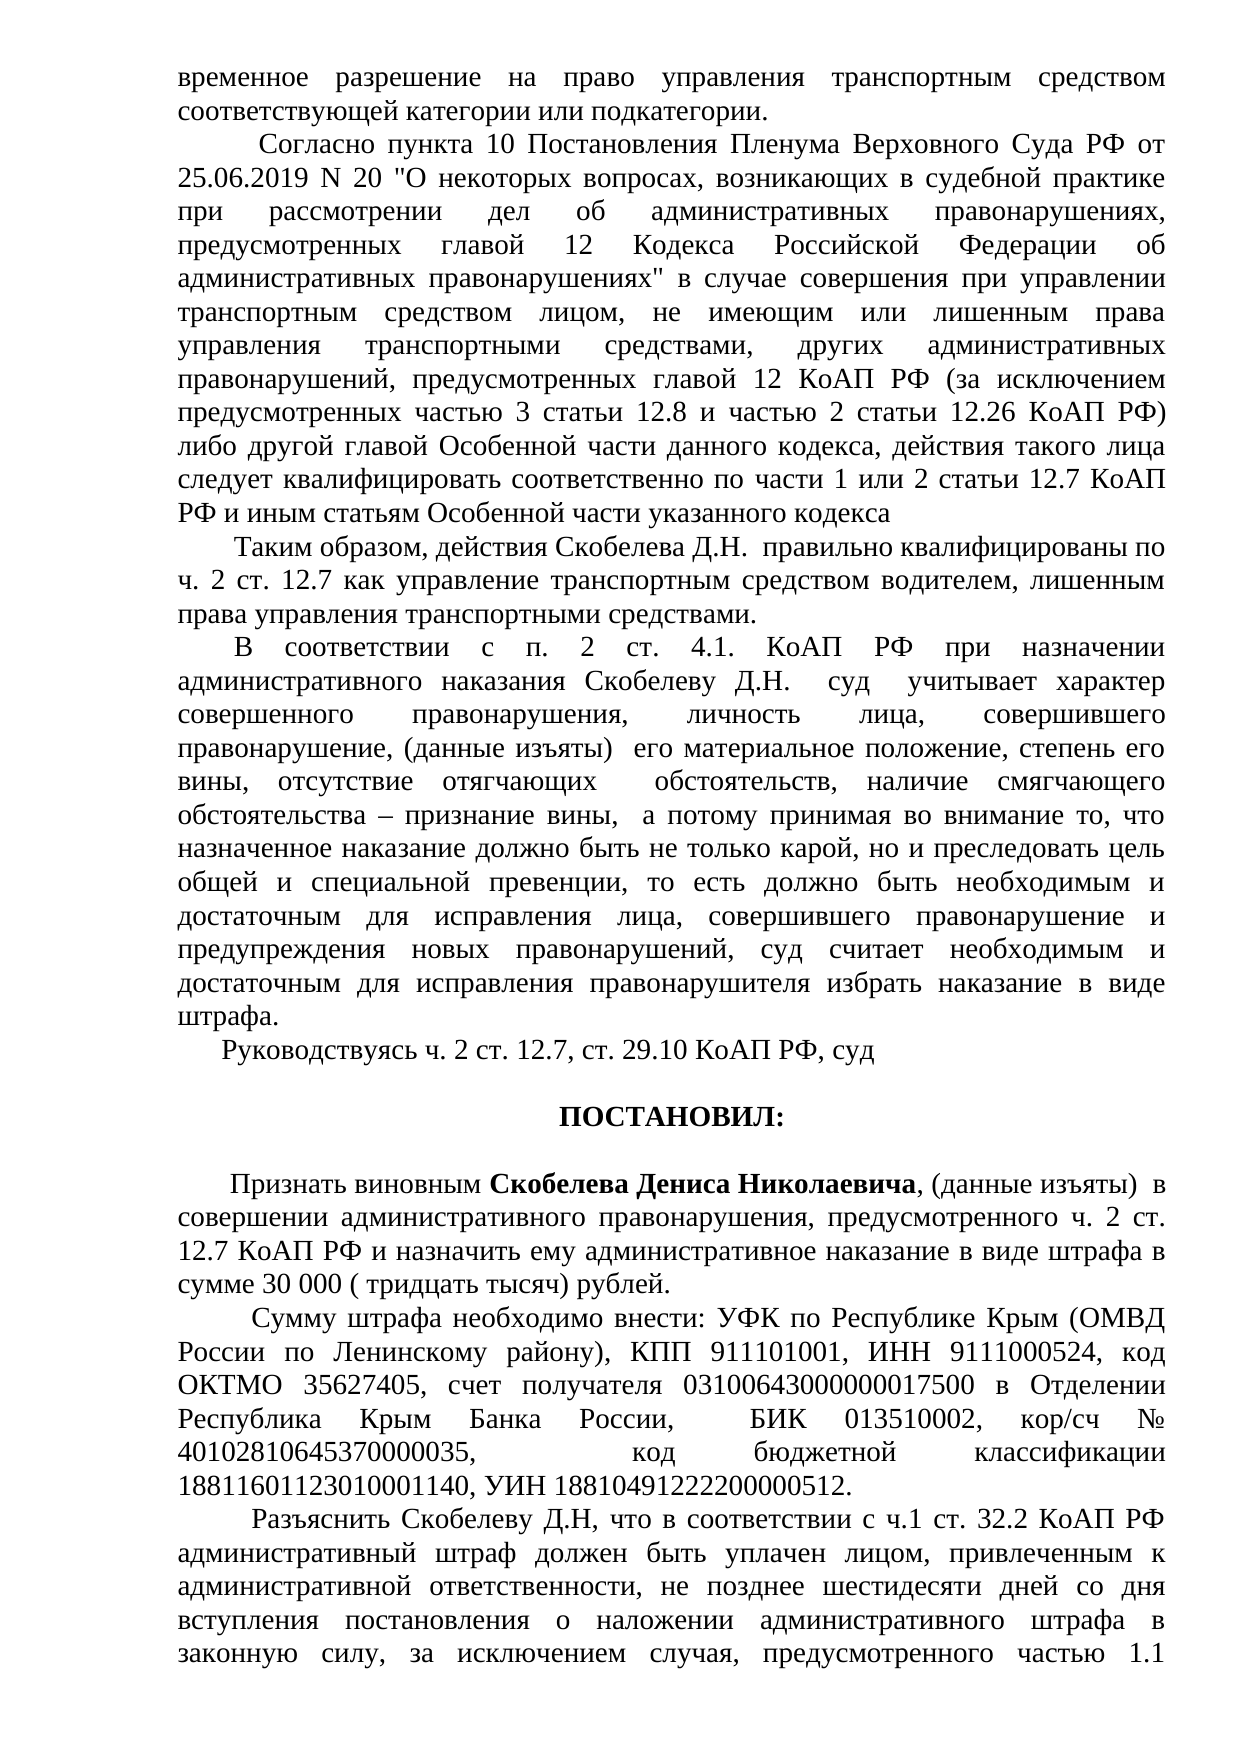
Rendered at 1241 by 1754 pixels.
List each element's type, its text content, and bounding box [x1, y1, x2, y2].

text В соответствии с п. 2 ст. 4.1. КоАП РФ при назначении административного наказания Скобелеву Д.Н. суд учитывает характер совершенного правонарушения, личность лица, совершившего правонарушение, (данные изъяты) его материальное положение, степень его вины, отсутствие отягчающих обстоятельств, наличие смягчающего обстоятельства – признание вины, а потому принимая во внимание то, что назначенное наказание должно быть не только карой, но и преследовать цель общей и специальной превенции, то есть должно быть необходимым и достаточным для исправления лица, совершившего правонарушение и предупреждения новых правонарушений, суд считает необходимым и достаточным для исправления правонарушителя избрать наказание в виде штрафа. [177, 629, 1166, 1032]
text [177, 59, 1166, 126]
text Таким образом, действия Скобелева Д.Н. правильно квалифицированы по ч. 2 ст. 12.7 как управление транспортным средством водителем, лишенным права управления транспортными средствами. [177, 529, 1166, 629]
text Сумму штрафа необходимо внести: УФК по Республике Крым (ОМВД России по Ленинскому району), КПП 911101001, ИНН 9111000524, код ОКТМО 35627405, счет получателя 03100643000000017500 в Отделении Республика Крым Банка России, БИК 013510002, кор/сч № 40102810645370000035, код бюджетной классификации 18811601123010001140, УИН 18810491222200000512. [177, 1300, 1166, 1501]
text ПОСТАНОВИЛ: [177, 1099, 1166, 1132]
text Руководствуясь ч. 2 ст. 12.7, ст. 29.10 КоАП РФ, суд [177, 1032, 1166, 1065]
text Признать виновным Скобелева Дениса Николаевича, (данные изъяты) в совершении административного правонарушения, предусмотренного ч. 2 ст. 12.7 КоАП РФ и назначить ему административное наказание в виде штрафа в сумме 30 000 ( тридцать тысяч) рублей. [177, 1166, 1166, 1300]
text Согласно пункта 10 Постановления Пленума Верховного Суда РФ от 25.06.2019 N 20 "О некоторых вопросах, возникающих в судебной практике при рассмотрении дел об административных правонарушениях, предусмотренных главой 12 Кодекса Российской Федерации об административных правонарушениях" в случае совершения при управлении транспортным средством лицом, не имеющим или лишенным права управления транспортными средствами, других административных правонарушений, предусмотренных главой 12 КоАП РФ (за исключением предусмотренных частью 3 статьи 12.8 и частью 2 статьи 12.26 КоАП РФ) либо другой главой Особенной части данного кодекса, действия такого лица следует квалифицировать соответственно по части 1 или 2 статьи 12.7 КоАП РФ и иным статьям Особенной части указанного кодекса [177, 126, 1166, 529]
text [177, 1501, 1166, 1669]
